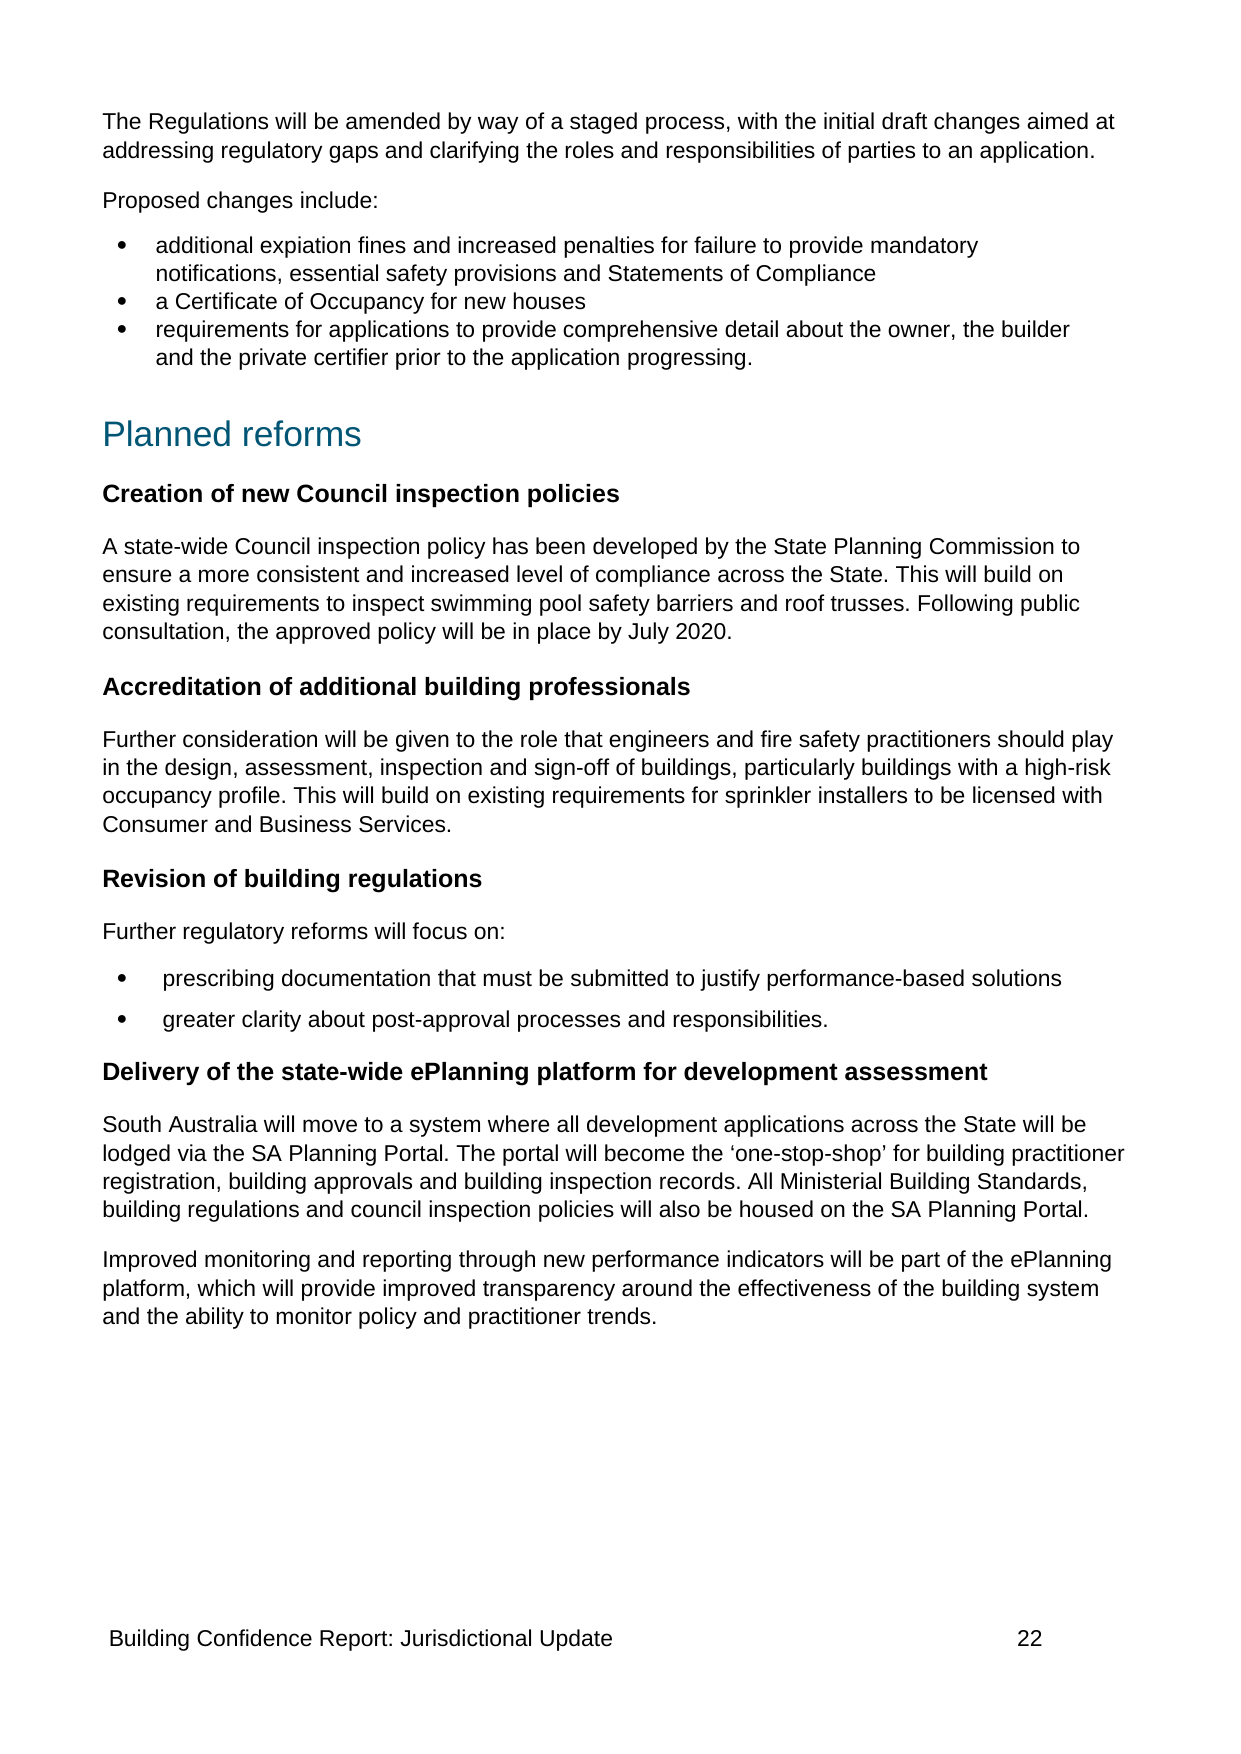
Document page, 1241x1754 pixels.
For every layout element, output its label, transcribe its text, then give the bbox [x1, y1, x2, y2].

list prescribing documentation that must be submitted to justify performance-based solutions [118, 965, 1126, 992]
subtitle Delivery of the state-wide ePlanning platform for development assessment [102, 1057, 1126, 1086]
subtitle Planned reforms [102, 413, 1126, 454]
text Improved monitoring and reporting through new performance indicators will be part of the ePlanning platform, which will provide improved transparency around the effectiveness of the building system and the ability to monitor policy and practitioner trends. [102, 1246, 1126, 1330]
subtitle Revision of building regulations [102, 864, 1126, 893]
text Further regulatory reforms will focus on: [102, 918, 1126, 944]
list a Certificate of Occupancy for new houses [118, 288, 1126, 314]
subtitle Creation of new Council inspection policies [102, 479, 1126, 508]
list requirements for applications to provide comprehensive detail about the owner, the builder and the private certifier prior to the application progressing. [118, 316, 1102, 370]
list additional expiation fines and increased penalties for failure to provide mandatory notifications, essential safety provisions and Statements of Compliance [118, 232, 1061, 286]
text Further consideration will be given to the role that engineers and fire safety practitioners should play in the design, assessment, inspection and sign-off of buildings, particularly buildings with a high-risk occupancy profile. This will build on existing requirements for sprinkler installers to be licensed with Consumer and Business Services. [102, 726, 1126, 837]
subtitle Accreditation of additional building professionals [102, 672, 1126, 701]
list greater clarity about post-approval processes and responsibilities. [118, 1006, 1126, 1032]
text Proposed changes include: [102, 187, 1126, 213]
text A state-wide Council inspection policy has been developed by the State Planning Commission to ensure a more consistent and increased level of compliance across the State. This will build on existing requirements to inspect swimming pool safety barriers and roof trusses. Following public consultation, the approved policy will be in place by July 2020. [102, 533, 1126, 645]
text South Australia will move to a system where all development applications across the State will be lodged via the SA Planning Portal. The portal will become the ‘one-stop-shop’ for building practitioner registration, building approvals and building inspection records. All Ministerial Building Standards, building regulations and council inspection policies will also be housed on the SA Planning Portal. [102, 1111, 1126, 1223]
text The Regulations will be amended by way of a staged process, with the initial draft changes aimed at addressing regulatory gaps and clarifying the roles and responsibilities of parties to an application. [102, 108, 1126, 163]
